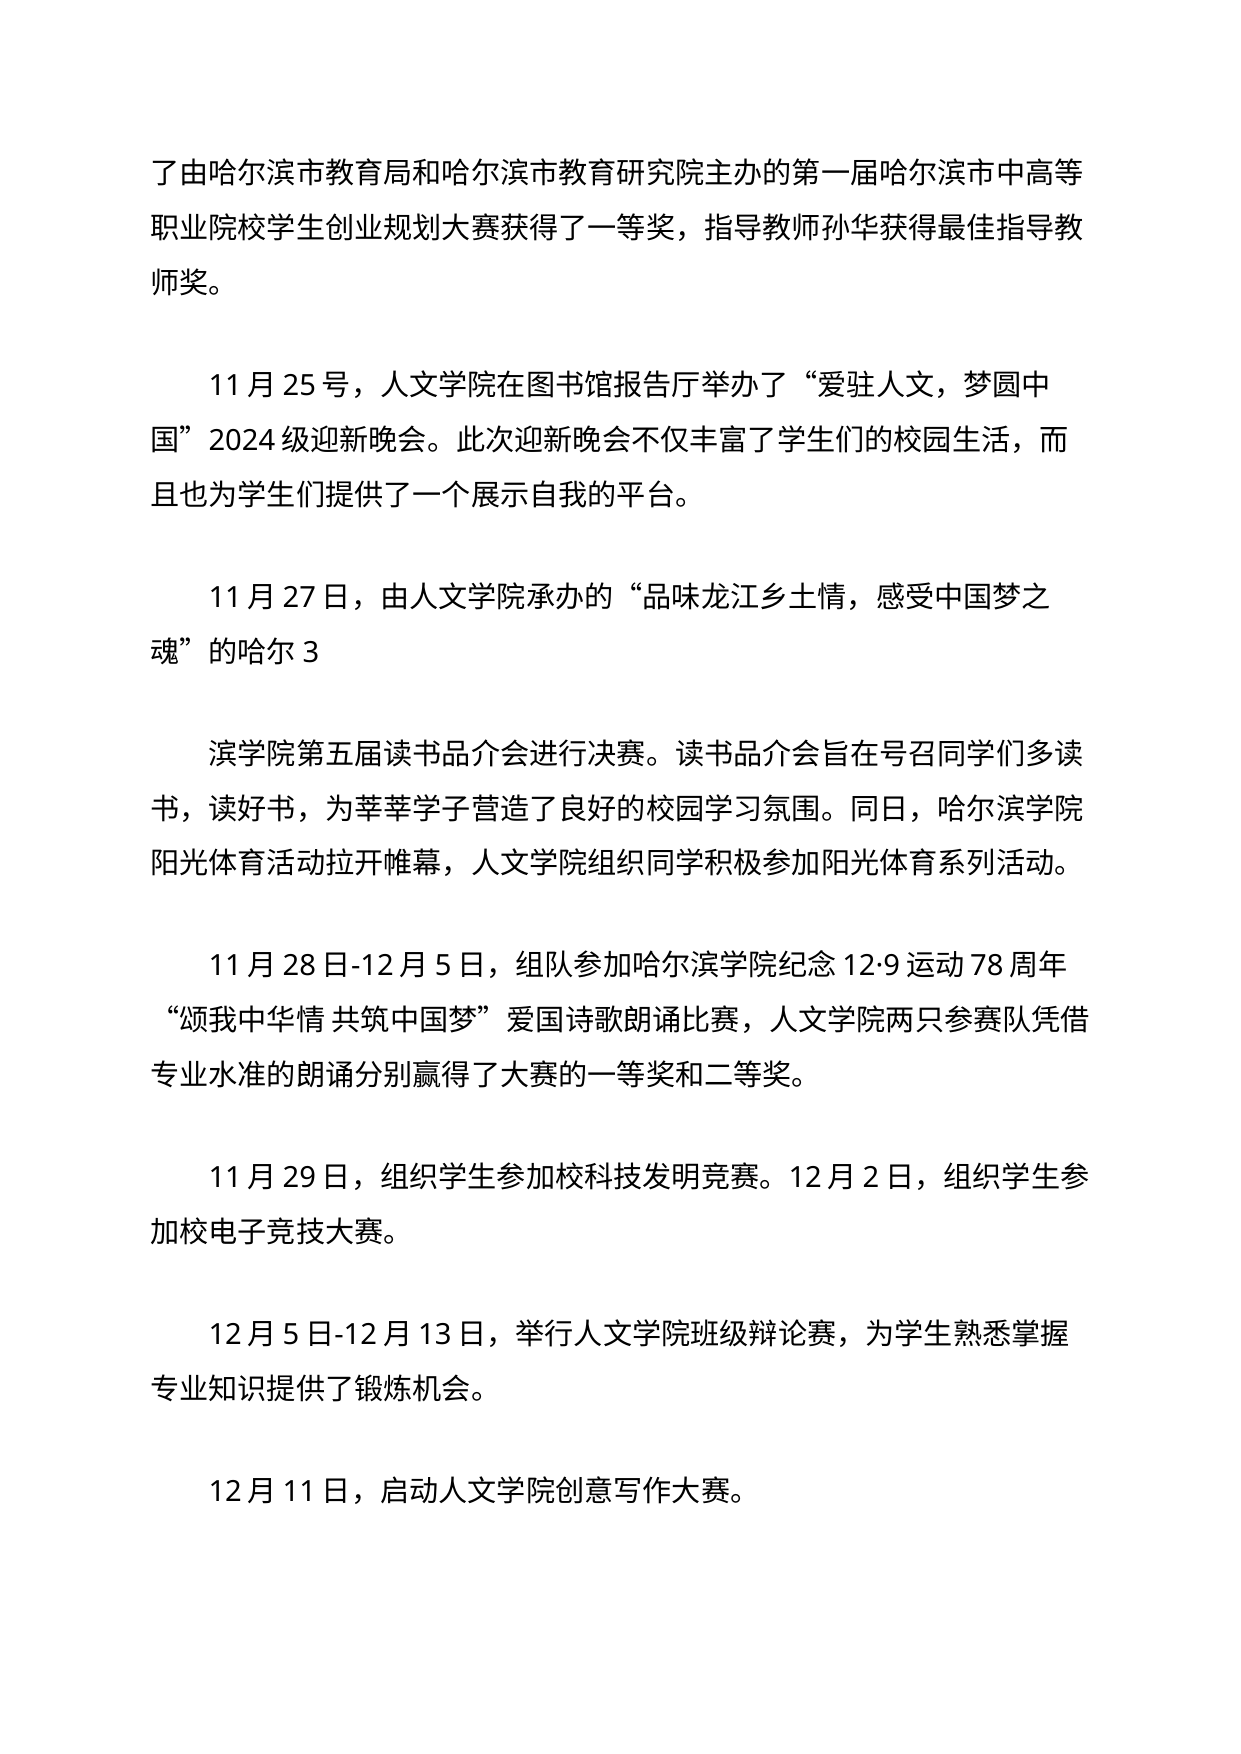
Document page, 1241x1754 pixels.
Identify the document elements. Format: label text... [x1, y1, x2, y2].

text 11月25号，人文学院在图书馆报告厅举办了“爱驻人文，梦圆中国”2024级迎新晚会。此次迎新晚会不仅丰富了学生们的校园生活，而且也为学生们提供了一个展示自我的平台。 [150, 362, 1090, 514]
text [150, 150, 1090, 302]
text 滨学院第五届读书品介会进行决赛。读书品介会旨在号召同学们多读书，读好书，为莘莘学子营造了良好的校园学习氛围。同日，哈尔滨学院阳光体育活动拉开帷幕，人文学院组织同学积极参加阳光体育系列活动。 [150, 730, 1090, 882]
text 11月29日，组织学生参加校科技发明竞赛。12月2日，组织学生参加校电子竞技大赛。 [150, 1153, 1090, 1251]
text 11月27日，由人文学院承办的“品味龙江乡土情，感受中国梦之魂”的哈尔 3 [150, 573, 1090, 671]
text 11月28日-12月5日，组队参加哈尔滨学院纪念12·9运动78周年“颂我中华情 共筑中国梦”爱国诗歌朗诵比赛，人文学院两只参赛队凭借专业水准的朗诵分别赢得了大赛的一等奖和二等奖。 [150, 942, 1090, 1094]
text 12月11日，启动人文学院创意写作大赛。 [150, 1467, 1090, 1509]
text 12月5日-12月13日，举行人文学院班级辩论赛，为学生熟悉掌握专业知识提供了锻炼机会。 [150, 1310, 1090, 1408]
